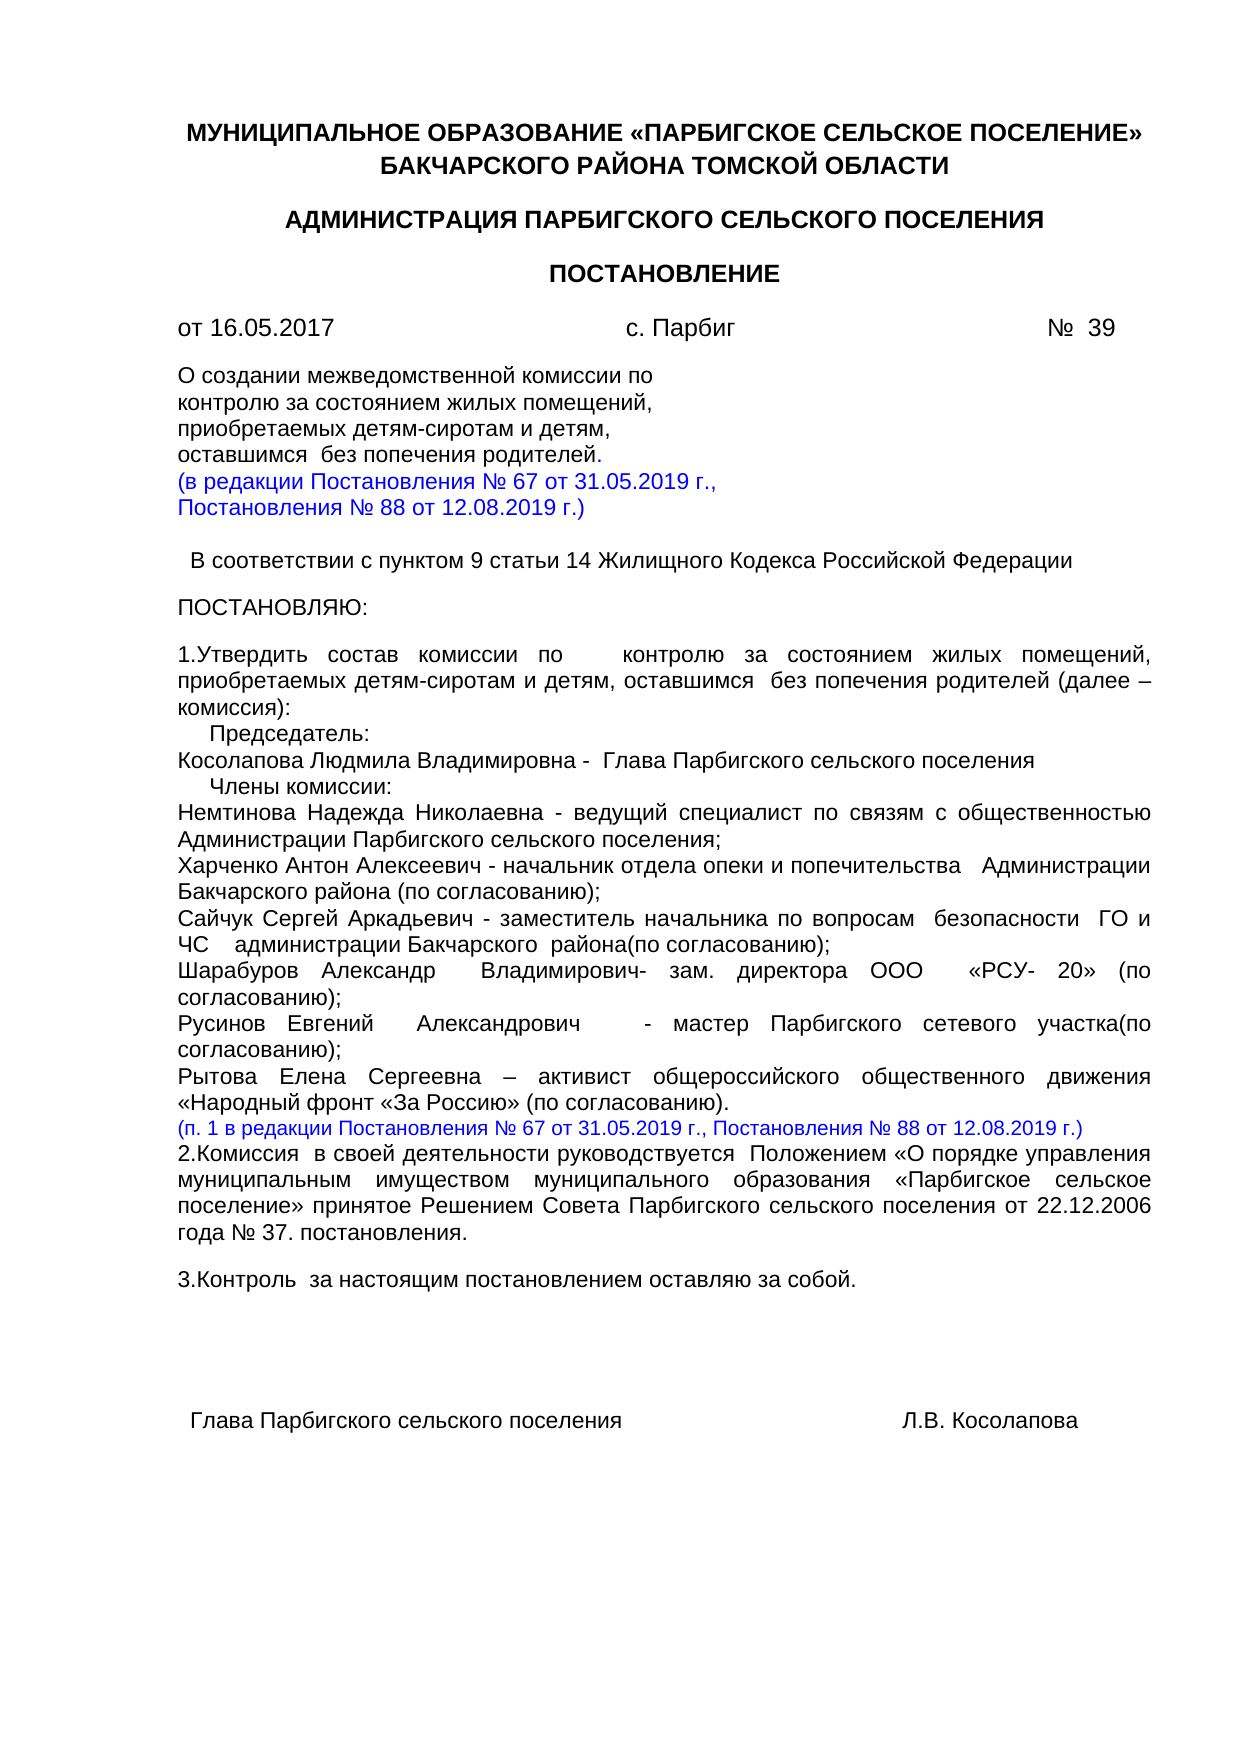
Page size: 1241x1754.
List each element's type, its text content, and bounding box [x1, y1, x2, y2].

text 2.Комиссия в своей деятельности руководствуется Положением «О порядке управления муниципальным имуществом муниципального образования «Парбигское сельское поселение» принятое Решением Совета Парбигского сельского поселения от 22.12.2006 года № 37. постановления. [177, 1139, 1152, 1245]
text (в редакции Постановления № 67 от 31.05.2019 г., [177, 468, 1152, 494]
text Постановления № 88 от 12.08.2019 г.) [177, 494, 1152, 520]
text Члены комиссии: [177, 773, 1152, 799]
text Сайчук Сергей Аркадьевич - заместитель начальника по вопросам безопасности ГО и ЧС администрации Бакчарского района(по согласованию); [177, 905, 1152, 957]
text О создании межведомственной комиссии по контролю за состоянием жилых помещений, [177, 362, 1152, 415]
text (п. 1 в редакции Постановления № 67 от 31.05.2019 г., Постановления № 88 от 12.08.2019 г.) [177, 1116, 1152, 1139]
text оставшимся без попечения родителей. [177, 441, 1152, 468]
text Харченко Антон Алексеевич - начальник отдела опеки и попечительства Администрации Бакчарского района (по согласованию); [177, 852, 1152, 905]
text 1.Утвердить состав комиссии по контролю за состоянием жилых помещений, приобретаемых детям-сиротам и детям, оставшимся без попечения родителей (далее – комиссия): [177, 641, 1152, 720]
text ПОСТАНОВЛЯЮ: [177, 594, 1152, 620]
text Русинов Евгений Александрович - мастер Парбигского сетевого участка(по согласованию); [177, 1010, 1152, 1063]
text ПОСТАНОВЛЕНИЕ [177, 259, 1152, 288]
text Шарабуров Александр Владимирович- зам. директора ООО «РСУ- 20» (по согласованию); [177, 957, 1152, 1010]
text Рытова Елена Сергеевна – активист общероссийского общественного движения «Народный фронт «За Россию» (по согласованию). [177, 1063, 1152, 1116]
text приобретаемых детям-сиротам и детям, [177, 415, 1152, 441]
text МУНИЦИПАЛЬНОЕ ОБРАЗОВАНИЕ «ПАРБИГСКОЕ СЕЛЬСКОЕ ПОСЕЛЕНИЕ» БАКЧАРСКОГО РАЙОНА ТОМСКОЙ ОБЛАСТИ [177, 118, 1152, 180]
text 3.Контроль за настоящим постановлением оставляю за собой. [177, 1266, 1152, 1292]
text В соответствии с пунктом 9 статьи 14 Жилищного Кодекса Российской Федерации [177, 547, 1152, 573]
text Косолапова Людмила Владимировна - Глава Парбигского сельского поселения [177, 747, 1152, 773]
text Немтинова Надежда Николаевна - ведущий специалист по связям с общественностью Администрации Парбигского сельского поселения; [177, 799, 1152, 852]
text от 16.05.2017 с. Парбиг № 39 [177, 313, 1152, 341]
text Председатель: [177, 720, 1152, 747]
text АДМИНИСТРАЦИЯ ПАРБИГСКОГО СЕЛЬСКОГО ПОСЕЛЕНИЯ [177, 205, 1152, 234]
text Глава Парбигского сельского поселения Л.В. Косолапова [177, 1407, 1152, 1434]
